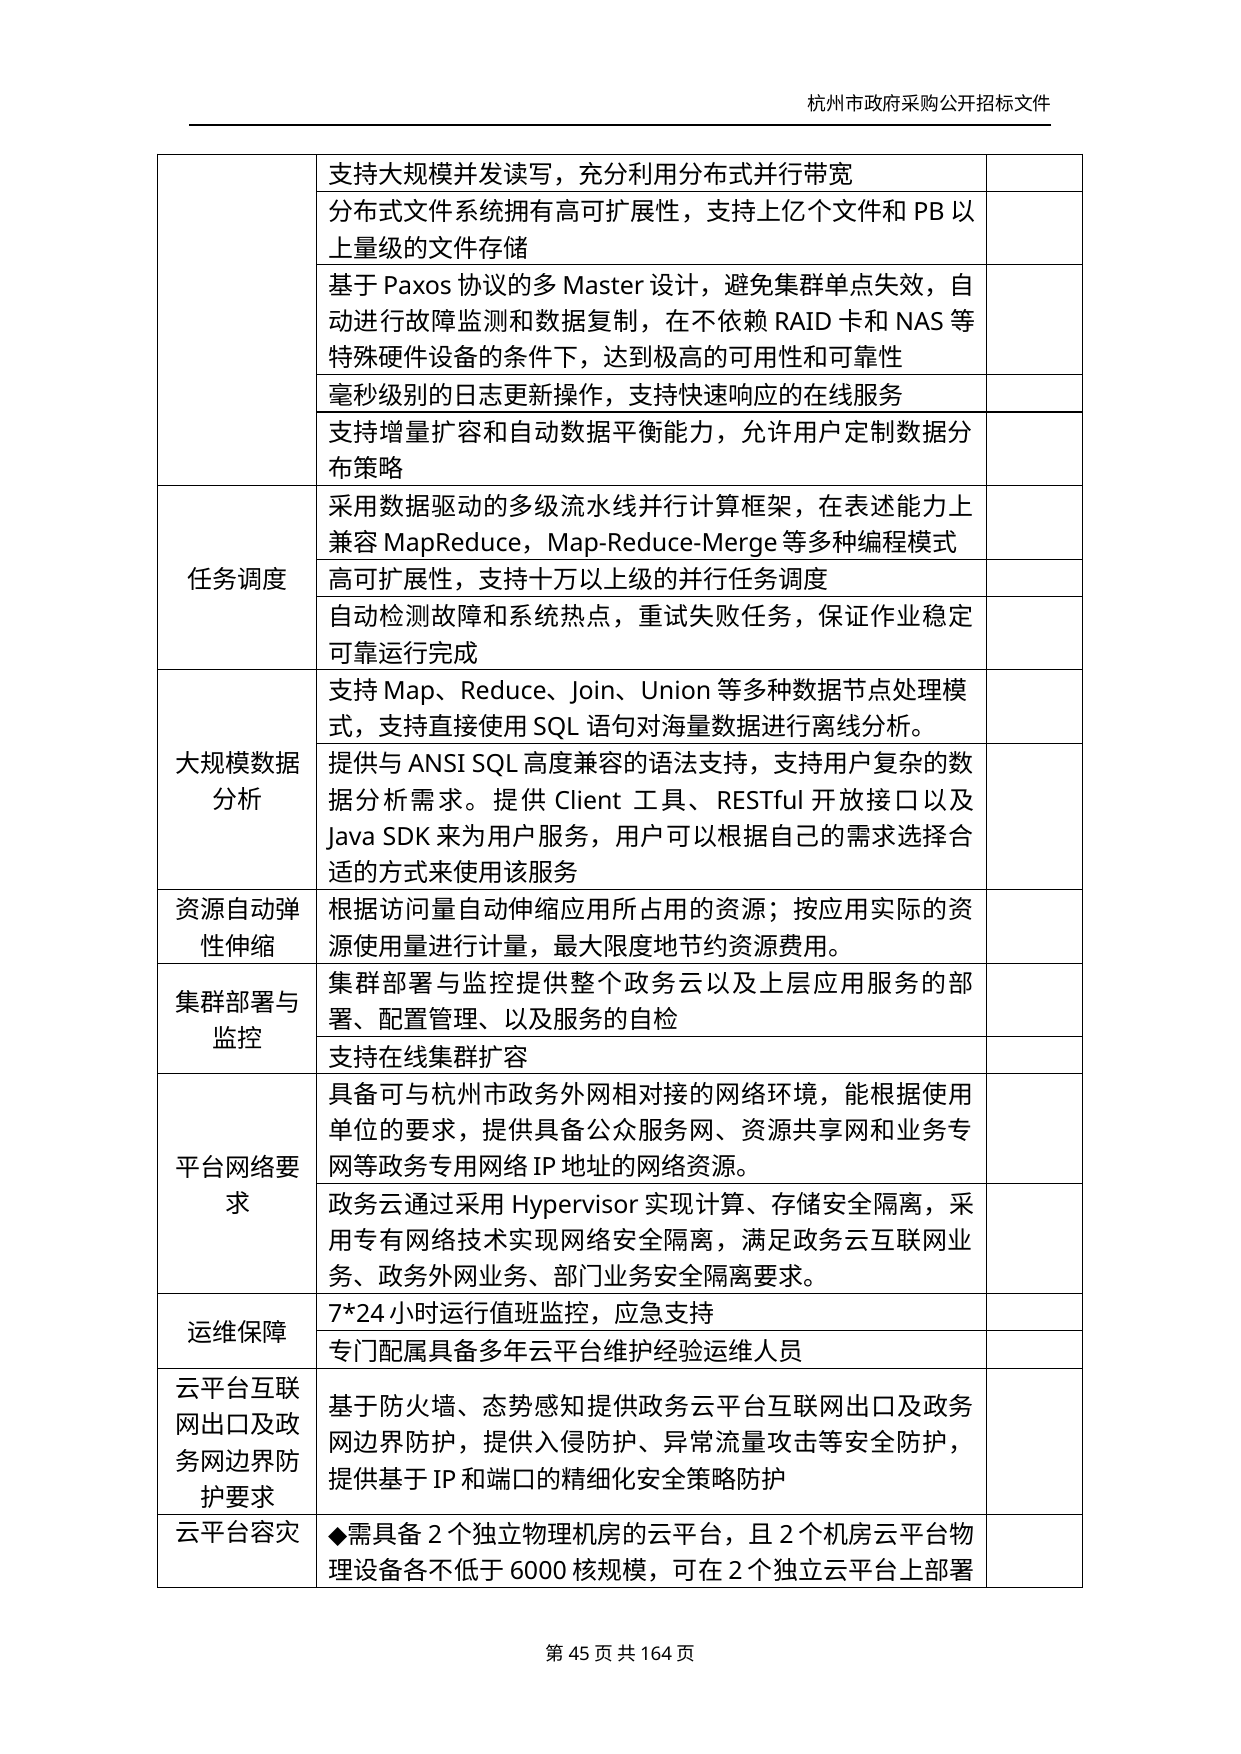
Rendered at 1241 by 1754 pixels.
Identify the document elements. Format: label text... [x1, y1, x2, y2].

table_cell 支持大规模并发读写，充分利用分布式并行带宽 [317, 155, 986, 191]
table_cell 资源自动弹性伸缩 [158, 890, 316, 962]
table_cell 分布式文件系统拥有高可扩展性，支持上亿个文件和PB以上量级的文件存储 [317, 192, 986, 264]
table_cell 基于防火墙、态势感知提供政务云平台互联网出口及政务网边界防护，提供入侵防护、异常流量攻击等安全防护，提供基于IP和端口的精细化安全策略防护 [317, 1369, 986, 1513]
table_cell [987, 375, 1082, 411]
table_cell 支持增量扩容和自动数据平衡能力，允许用户定制数据分布策略 [317, 413, 986, 485]
table_cell 专门配属具备多年云平台维护经验运维人员 [317, 1331, 986, 1367]
table_cell 集群部署与监控 [158, 964, 316, 1073]
table_cell 集群部署与监控提供整个政务云以及上层应用服务的部署、配置管理、以及服务的自检 [317, 964, 986, 1036]
table_cell [987, 155, 1082, 191]
table_cell 毫秒级别的日志更新操作，支持快速响应的在线服务 [317, 375, 986, 411]
table_cell 7*24小时运行值班监控，应急支持 [317, 1294, 986, 1330]
table_cell 平台网络要求 [158, 1074, 316, 1293]
table_cell 大规模数据分析 [158, 670, 316, 889]
table_cell [987, 744, 1082, 889]
table_cell [987, 192, 1082, 264]
table_cell [987, 413, 1082, 485]
table_cell 具备可与杭州市政务外网相对接的网络环境，能根据使用单位的要求，提供具备公众服务网、资源共享网和业务专网等政务专用网络IP地址的网络资源。 [317, 1074, 986, 1183]
table_cell [987, 486, 1082, 558]
table_cell 云平台容灾 [158, 1515, 316, 1587]
table_cell 提供与ANSI SQL高度兼容的语法支持，支持用户复杂的数据分析需求。提供Client 工具、RESTful开放接口以及Java SDK来为用户服务，用户可以根据自己的需求选择合适的方式来使用该服务 [317, 744, 986, 889]
table_cell 高可扩展性，支持十万以上级的并行任务调度 [317, 560, 986, 596]
table_cell 自动检测故障和系统热点，重试失败任务，保证作业稳定可靠运行完成 [317, 597, 986, 669]
table_cell 根据访问量自动伸缩应用所占用的资源；按应用实际的资源使用量进行计量，最大限度地节约资源费用。 [317, 890, 986, 962]
table_cell [987, 1037, 1082, 1073]
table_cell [317, 1515, 986, 1587]
table_cell [987, 1074, 1082, 1183]
table_cell 云平台互联网出口及政务网边界防护要求 [158, 1369, 316, 1513]
table_cell [987, 1369, 1082, 1513]
table_cell [987, 890, 1082, 962]
table_cell [987, 964, 1082, 1036]
table_cell [987, 1515, 1082, 1587]
table_cell [987, 265, 1082, 374]
table_cell 支持在线集群扩容 [317, 1037, 986, 1073]
table_cell [987, 1184, 1082, 1293]
table_cell 支持Map、Reduce、Join、Union 等多种数据节点处理模式，支持直接使用SQL 语句对海量数据进行离线分析。 [317, 670, 986, 743]
table_cell 基于Paxos协议的多Master设计，避免集群单点失效，自动进行故障监测和数据复制，在不依赖RAID卡和NAS等特殊硬件设备的条件下，达到极高的可用性和可靠性 [317, 265, 986, 374]
table_cell 政务云通过采用Hypervisor实现计算、存储安全隔离，采用专有网络技术实现网络安全隔离，满足政务云互联网业务、政务外网业务、部门业务安全隔离要求。 [317, 1184, 986, 1293]
table_cell [987, 597, 1082, 669]
table_cell 任务调度 [158, 486, 316, 669]
table_cell [987, 1294, 1082, 1330]
table_cell [987, 560, 1082, 596]
table_cell 采用数据驱动的多级流水线并行计算框架，在表述能力上兼容MapReduce，Map-Reduce-Merge等多种编程模式 [317, 486, 986, 558]
table_cell [987, 1331, 1082, 1367]
table_cell 运维保障 [158, 1294, 316, 1367]
table_cell [987, 670, 1082, 743]
